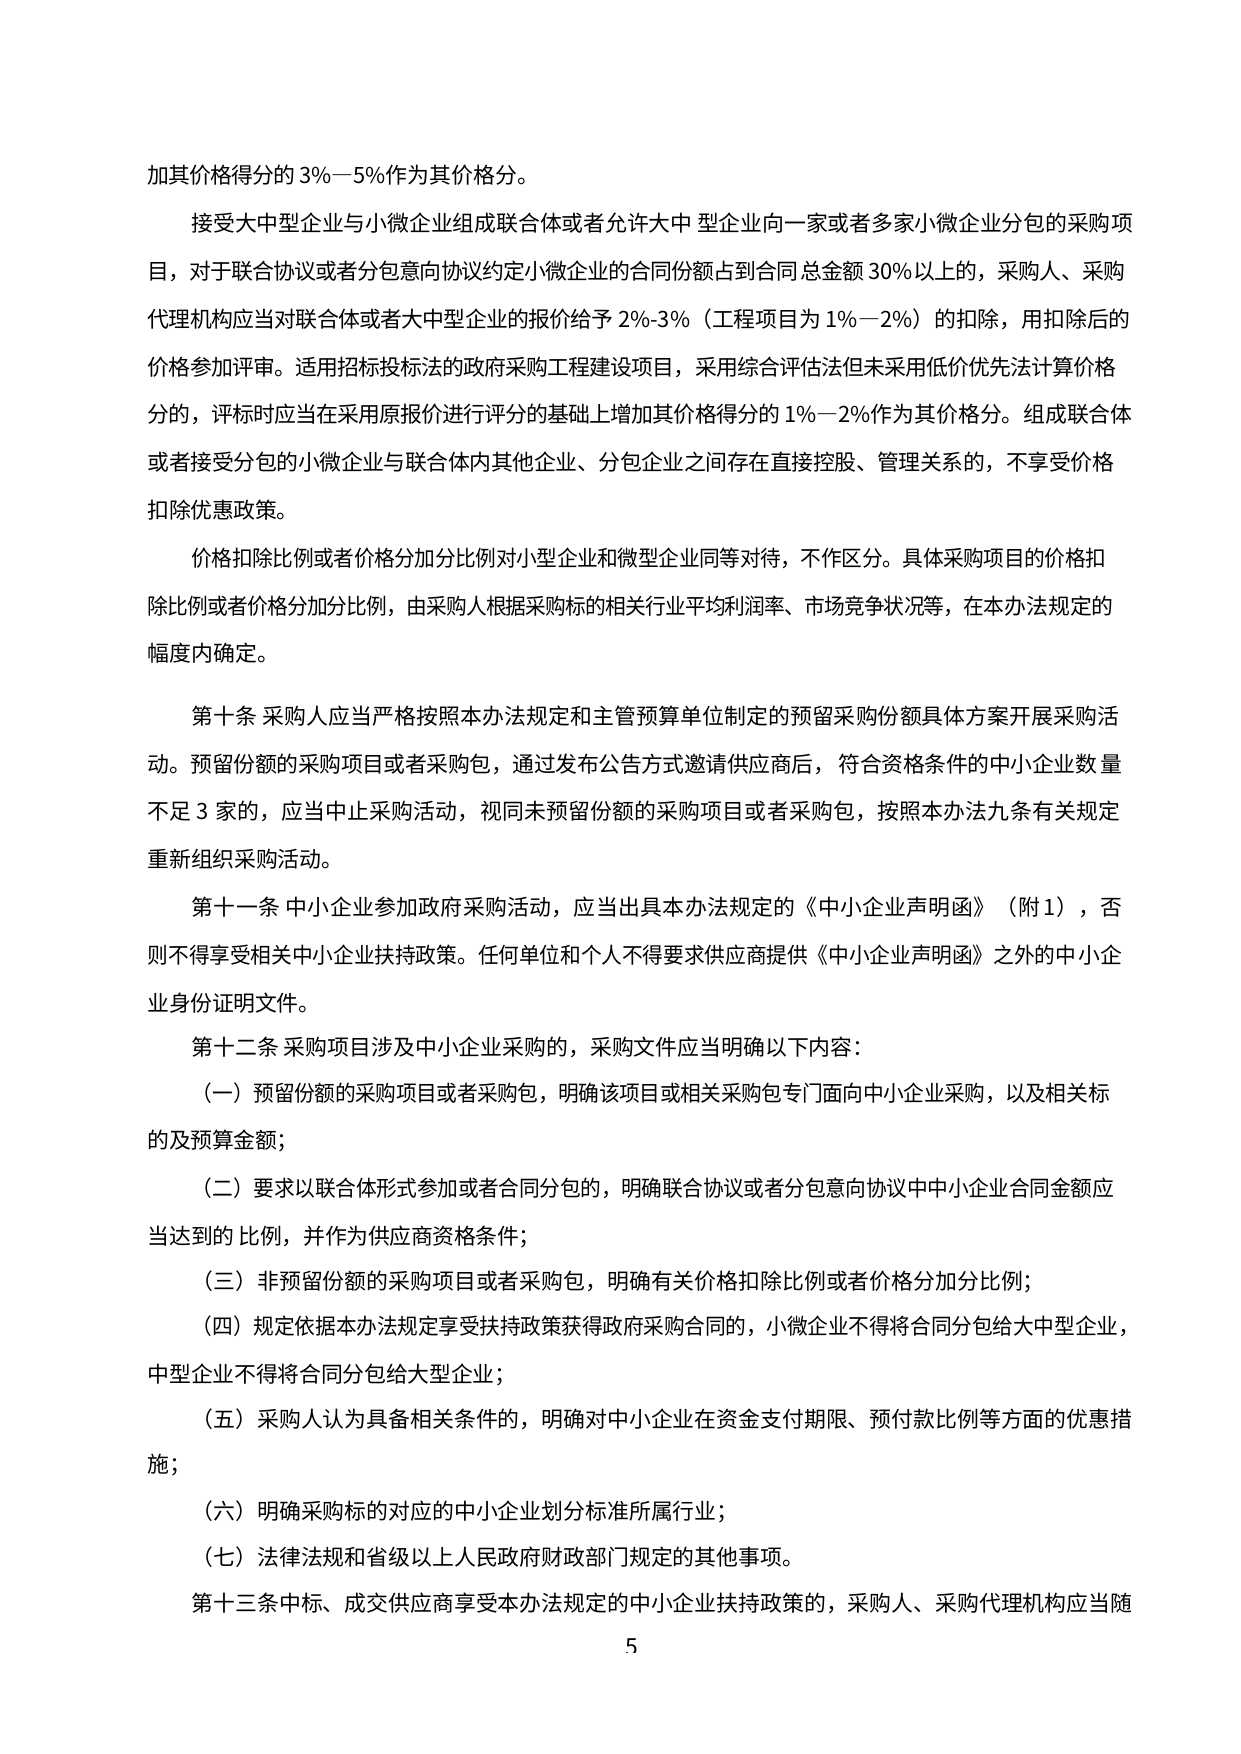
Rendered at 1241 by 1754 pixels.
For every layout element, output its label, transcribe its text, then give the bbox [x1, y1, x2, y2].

text 第十三条中标、成交供应商享受本办法规定的中小企业扶持政策的，采购人、采购代理机构应当随 [191, 1586, 1144, 1618]
text 第十一条 中小企业参加政府采购活动，应当出具本办法规定的《中小企业声明函》（附 1），否则不得享受相关中小企业扶持政策。任何单位和个人不得要求供应商提供《中小企业声明函》之外的中小企业身份证明文件。 [148, 890, 1122, 1017]
text （三）非预留份额的采购项目或者采购包，明确有关价格扣除比例或者价格分加分比例； [191, 1267, 1144, 1295]
text （四）规定依据本办法规定享受扶持政策获得政府采购合同的，小微企业不得将合同分包给大中型企业，中型企业不得将合同分包给大型企业； [148, 1309, 1122, 1389]
text （二）要求以联合体形式参加或者合同分包的，明确联合协议或者分包意向协议中中小企业合同金额应当达到的 比例，并作为供应商资格条件； [148, 1171, 1122, 1251]
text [148, 158, 1122, 190]
text 接受大中型企业与小微企业组成联合体或者允许大中 型企业向一家或者多家小微企业分包的采购项目，对于联合协议或者分包意向协议约定小微企业的合同份额占到合同 总金额 30%以上的，采购人、采购代理机构应当对联合体或者大中型企业的报价给予 2%-3%（工程项目为 1%—2%）的扣除，用扣除后的价格参加评审。适用招标投标法的政府采购工程建设项目，采用综合评估法但未采用低价优先法计算价格分的，评标时应当在采用原报价进行评分的基础上增加其价格得分的 1%—2%作为其价格分。组成联合体或者接受分包的小微企业与联合体内其他企业、分包企业之间存在直接控股、管理关系的，不享受价格扣除优惠政策。 [148, 206, 1133, 525]
text （六）明确采购标的对应的中小企业划分标准所属行业； [191, 1494, 1144, 1525]
text 第十二条 采购项目涉及中小企业采购的，采购文件应当明确以下内容： [191, 1033, 1144, 1061]
text 第十条 采购人应当严格按照本办法规定和主管预算单位制定的预留采购份额具体方案开展采购活动。预留份额的采购项目或者采购包，通过发布公告方式邀请供应商后， 符合资格条件的中小企业数量不足 3 家的，应当中止采购活动，视同未预留份额的采购项目或者采购包，按照本办法九条有关规定重新组织采购活动。 [148, 699, 1122, 874]
text （一）预留份额的采购项目或者采购包，明确该项目或相关采购包专门面向中小企业采购，以及相关标的及预算金额； [148, 1076, 1122, 1155]
text （七）法律法规和省级以上人民政府财政部门规定的其他事项。 [191, 1540, 1144, 1571]
text （五）采购人认为具备相关条件的，明确对中小企业在资金支付期限、预付款比例等方面的优惠措 [191, 1405, 1144, 1433]
text 施； [148, 1447, 1144, 1479]
text 价格扣除比例或者价格分加分比例对小型企业和微型企业同等对待，不作区分。具体采购项目的价格扣除比例或者价格分加分比例，由采购人根据采购标的相关行业平均利润率、市场竞争状况等，在本办法规定的幅度内确定。 [148, 541, 1122, 668]
